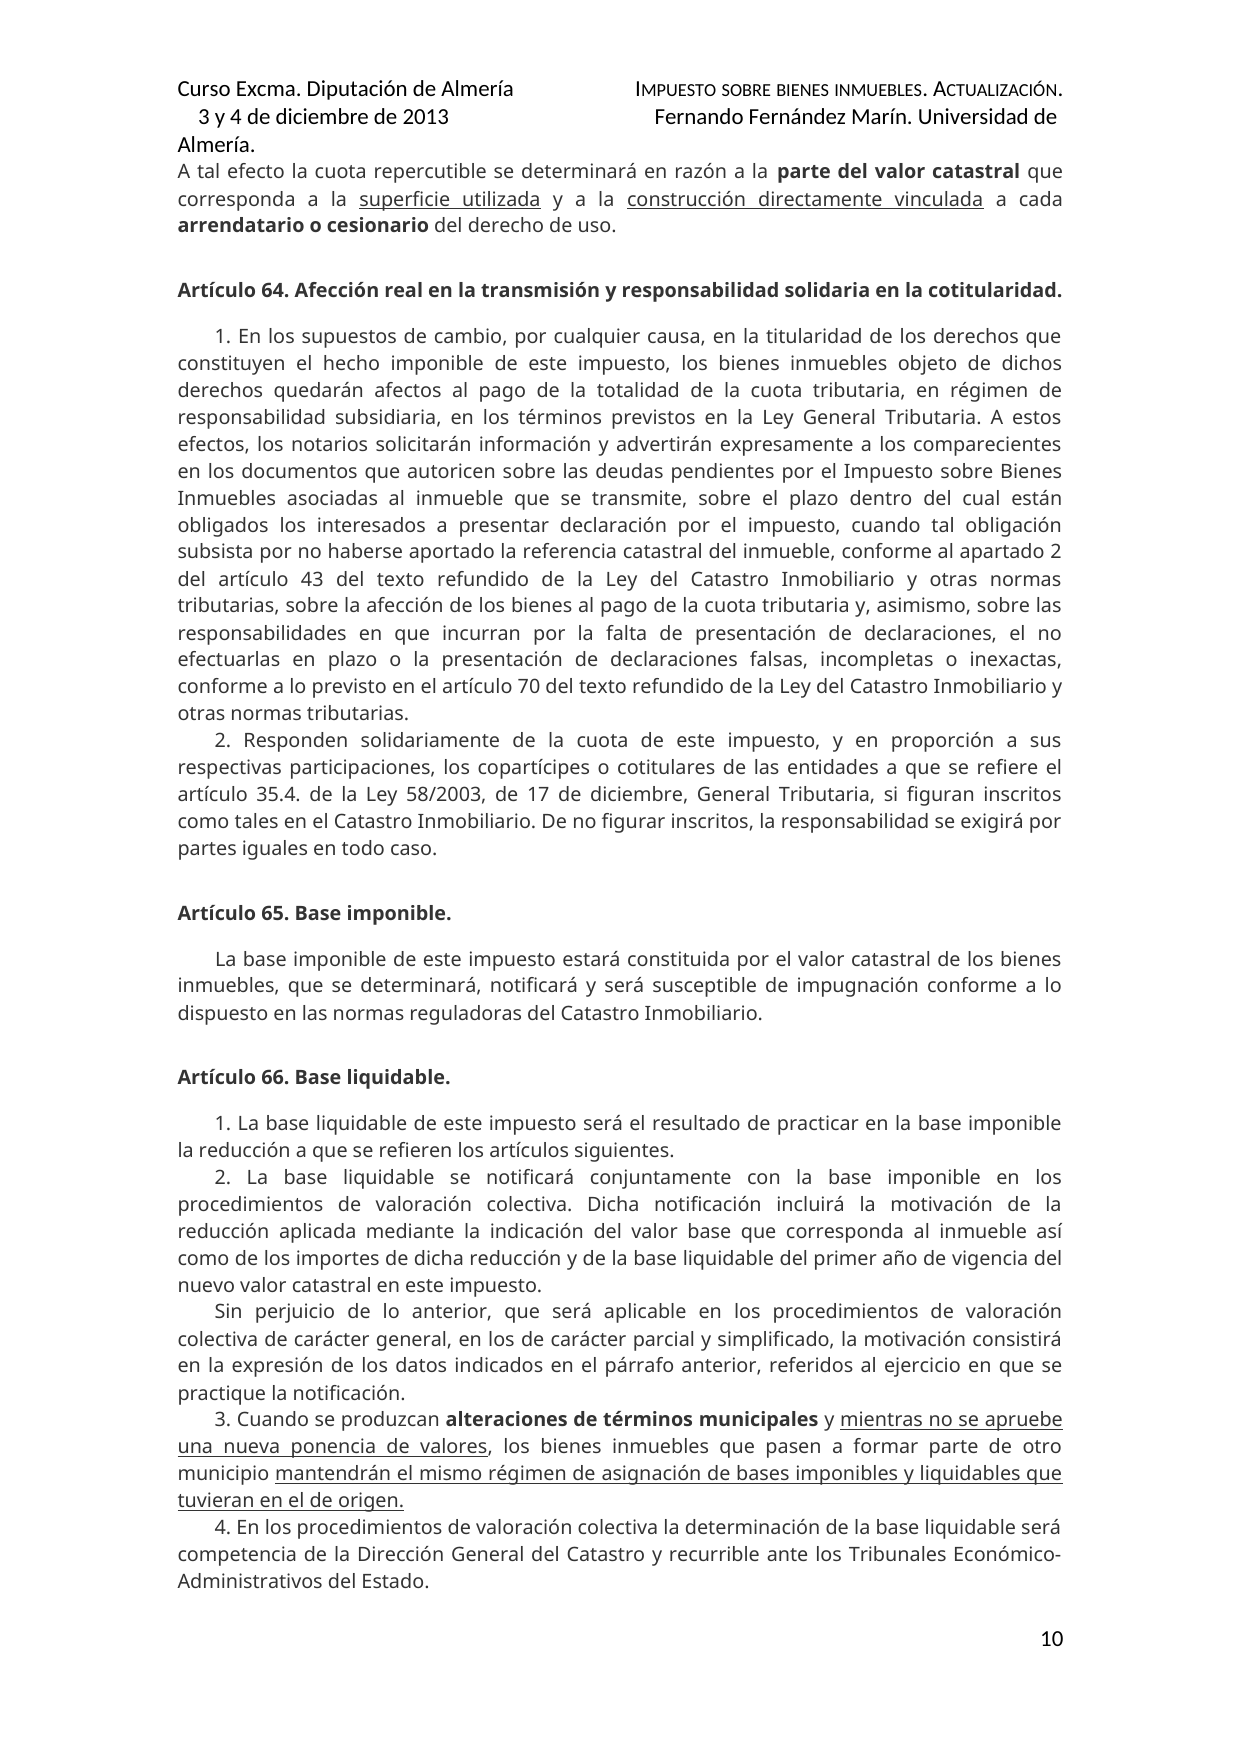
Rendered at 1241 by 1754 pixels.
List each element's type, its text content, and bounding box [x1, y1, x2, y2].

text 2. La base liquidable se notificará conjuntamente con la base imponible en los procedimientos de valoración colectiva. Dicha notificación incluirá la motivación de la reducción aplicada mediante la indicación del valor base que corresponda al inmueble así como de los importes de dicha reducción y de la base liquidable del primer año de vigencia del nuevo valor catastral en este impuesto. [177, 1163, 1063, 1298]
text Artículo 66. Base liquidable. [177, 1063, 1063, 1090]
text Artículo 65. Base imponible. [177, 899, 1063, 926]
text 3. Cuando se produzcan alteraciones de términos municipales y mientras no se apruebe una nueva ponencia de valores, los bienes inmuebles que pasen a formar parte de otro municipio mantendrán el mismo régimen de asignación de bases imponibles y liquidables que tuvieran en el de origen. [177, 1406, 1063, 1514]
text 1. En los supuestos de cambio, por cualquier causa, en la titularidad de los derechos que constituyen el hecho imponible de este impuesto, los bienes inmuebles objeto de dichos derechos quedarán afectos al pago de la totalidad de la cuota tributaria, en régimen de responsabilidad subsidiaria, en los términos previstos en la Ley General Tributaria. A estos efectos, los notarios solicitarán información y advertirán expresamente a los comparecientes en los documentos que autoricen sobre las deudas pendientes por el Impuesto sobre Bienes Inmuebles asociadas al inmueble que se transmite, sobre el plazo dentro del cual están obligados los interesados a presentar declaración por el impuesto, cuando tal obligación subsista por no haberse aportado la referencia catastral del inmueble, conforme al apartado 2 del artículo 43 del texto refundido de la Ley del Catastro Inmobiliario y otras normas tributarias, sobre la afección de los bienes al pago de la cuota tributaria y, asimismo, sobre las responsabilidades en que incurran por la falta de presentación de declaraciones, el no efectuarlas en plazo o la presentación de declaraciones falsas, incompletas o inexactas, conforme a lo previsto en el artículo 70 del texto refundido de la Ley del Catastro Inmobiliario y otras normas tributarias. [177, 322, 1063, 727]
text 4. En los procedimientos de valoración colectiva la determinación de la base liquidable será competencia de la Dirección General del Catastro y recurrible ante los Tribunales Económico-Administrativos del Estado. [177, 1514, 1063, 1594]
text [177, 158, 1063, 239]
text 1. La base liquidable de este impuesto será el resultado de practicar en la base imponible la reducción a que se refieren los artículos siguientes. [177, 1109, 1063, 1163]
text La base imponible de este impuesto estará constituida por el valor catastral de los bienes inmuebles, que se determinará, notificará y será susceptible de impugnación conforme a lo dispuesto en las normas reguladoras del Catastro Inmobiliario. [177, 945, 1063, 1026]
text Artículo 64. Afección real en la transmisión y responsabilidad solidaria en la cotitularidad. [177, 276, 1063, 303]
text Sin perjuicio de lo anterior, que será aplicable en los procedimientos de valoración colectiva de carácter general, en los de carácter parcial y simplificado, la motivación consistirá en la expresión de los datos indicados en el párrafo anterior, referidos al ejercicio en que se practique la notificación. [177, 1298, 1063, 1406]
text 2. Responden solidariamente de la cuota de este impuesto, y en proporción a sus respectivas participaciones, los copartícipes o cotitulares de las entidades a que se refiere el artículo 35.4. de la Ley 58/2003, de 17 de diciembre, General Tributaria, si figuran inscritos como tales en el Catastro Inmobiliario. De no figurar inscritos, la responsabilidad se exigirá por partes iguales en todo caso. [177, 727, 1063, 862]
